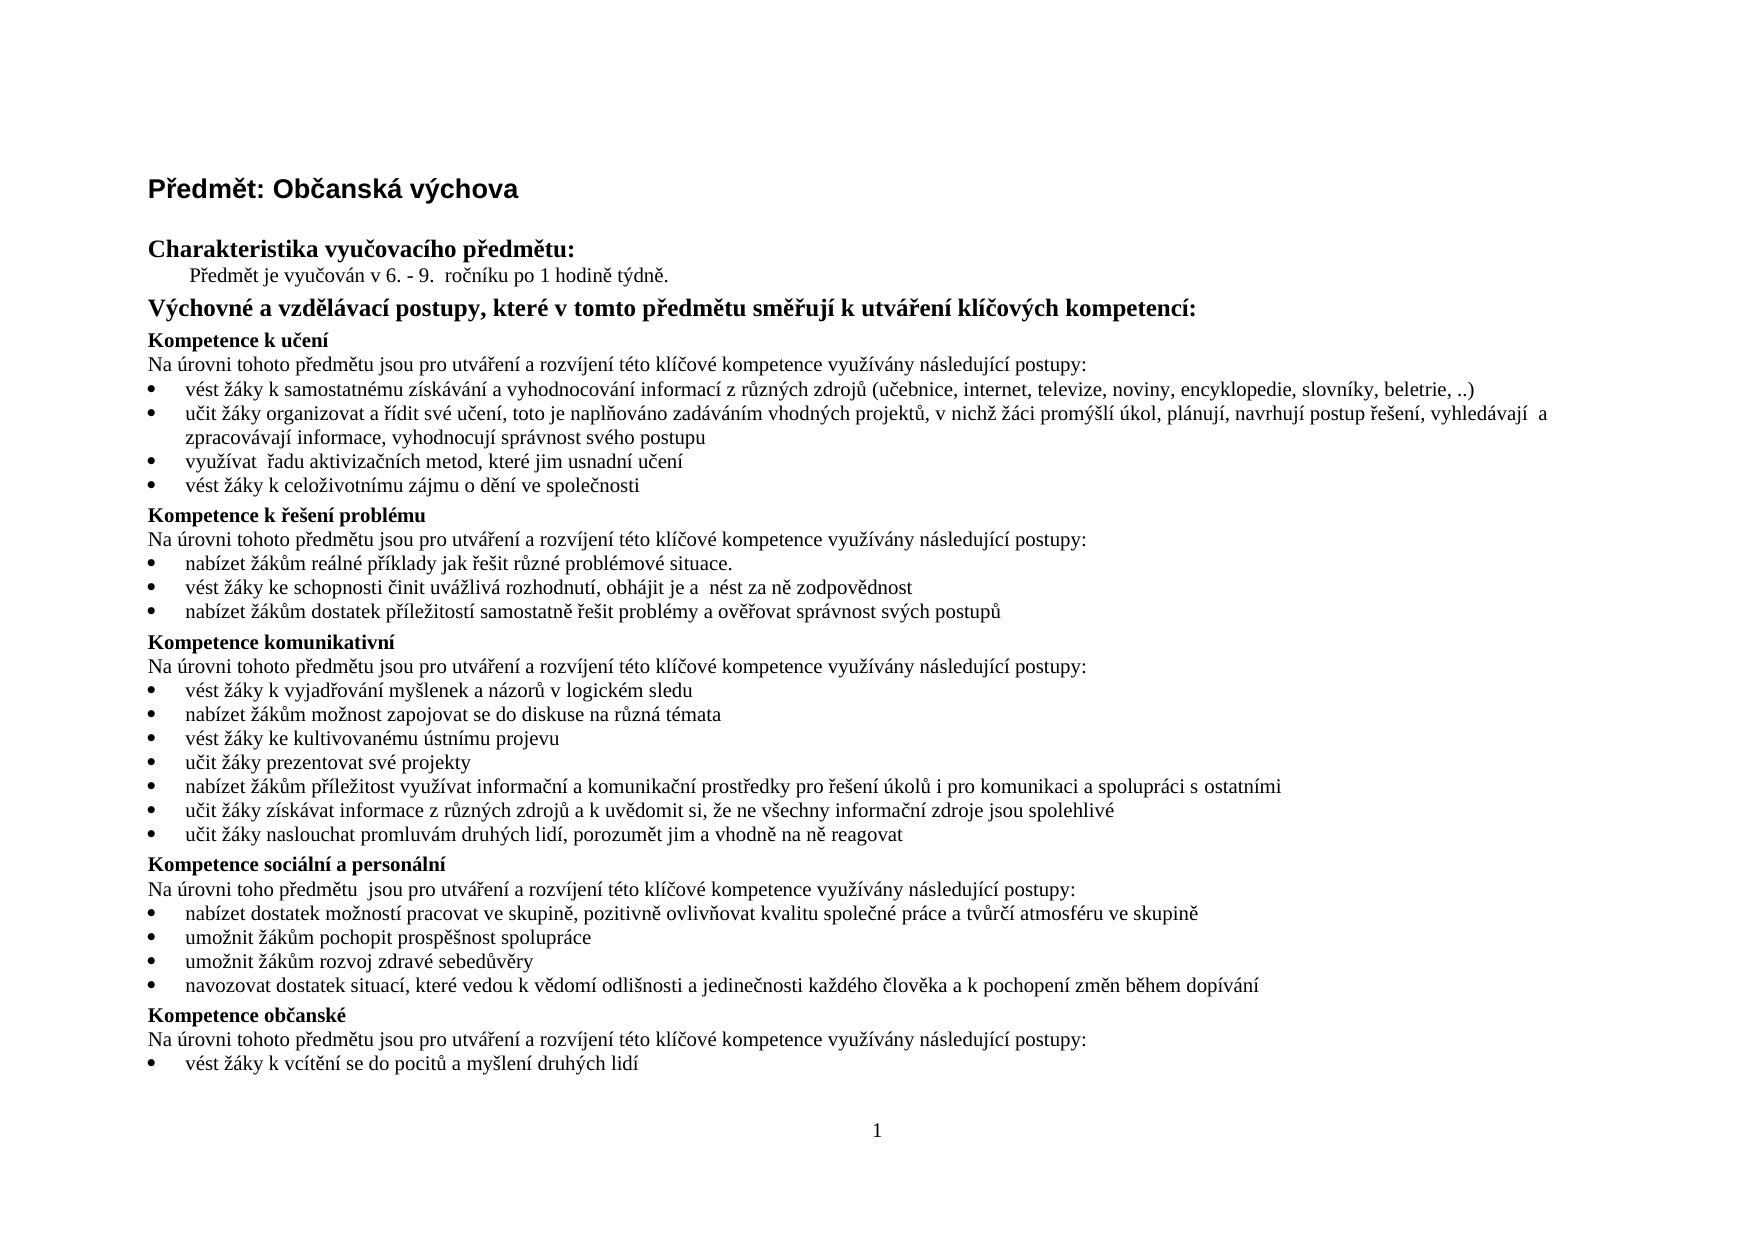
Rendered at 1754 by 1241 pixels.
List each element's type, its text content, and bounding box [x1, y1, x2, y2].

text vést žáky k vyjadřování myšlenek a názorů v logickém sledu [148, 678, 1606, 702]
text Výchovné a vzdělávací postupy, které v tomto předmětu směřují k utváření klíčových kompetencí: [148, 293, 1606, 322]
text učit žáky organizovat a řídit své učení, toto je naplňováno zadáváním vhodných projektů, v nichž žáci promýšlí úkol, plánují, navrhují postup řešení, vyhledávají a zpracovávají informace, vyhodnocují správnost svého postupu [148, 401, 1606, 449]
subtitle Předmět: Občanská výchova [148, 173, 1606, 204]
text Na úrovni tohoto předmětu jsou pro utváření a rozvíjení této klíčové kompetence využívány následující postupy: [148, 527, 1606, 551]
text Charakteristika vyučovacího předmětu: [148, 234, 1606, 263]
text vést žáky k celoživotnímu zájmu o dění ve společnosti [148, 473, 1606, 497]
text Kompetence sociální a personální [148, 852, 1606, 876]
text Kompetence komunikativní [148, 629, 1606, 654]
text Na úrovni tohoto předmětu jsou pro utváření a rozvíjení této klíčové kompetence využívány následující postupy: [148, 352, 1606, 376]
text nabízet žákům reálné příklady jak řešit různé problémové situace. [148, 551, 1606, 575]
text vést žáky k vcítění se do pocitů a myšlení druhých lidí [148, 1051, 1606, 1075]
text Na úrovni tohoto předmětu jsou pro utváření a rozvíjení této klíčové kompetence využívány následující postupy: [148, 654, 1606, 678]
text učit žáky prezentovat své projekty [148, 750, 1606, 774]
text nabízet žákům příležitost využívat informační a komunikační prostředky pro řešení úkolů i pro komunikaci a spolupráci s ostatními [148, 774, 1606, 798]
text Předmět je vyučován v 6. - 9. ročníku po 1 hodině týdně. [148, 263, 1606, 287]
text nabízet žákům dostatek příležitostí samostatně řešit problémy a ověřovat správnost svých postupů [148, 599, 1606, 623]
text Na úrovni tohoto předmětu jsou pro utváření a rozvíjení této klíčové kompetence využívány následující postupy: [148, 1027, 1606, 1051]
text Kompetence k učení [148, 328, 1606, 352]
text vést žáky ke kultivovanému ústnímu projevu [148, 726, 1606, 750]
text nabízet dostatek možností pracovat ve skupině, pozitivně ovlivňovat kvalitu společné práce a tvůrčí atmosféru ve skupině [148, 901, 1606, 924]
text učit žáky získávat informace z různých zdrojů a k uvědomit si, že ne všechny informační zdroje jsou spolehlivé [148, 798, 1606, 822]
text umožnit žákům pochopit prospěšnost spolupráce [148, 924, 1606, 949]
text nabízet žákům možnost zapojovat se do diskuse na různá témata [148, 702, 1606, 726]
text Kompetence k řešení problému [148, 503, 1606, 527]
text navozovat dostatek situací, které vedou k vědomí odlišnosti a jedinečnosti každého člověka a k pochopení změn během dopívání [148, 973, 1606, 997]
text umožnit žákům rozvoj zdravé sebedůvěry [148, 949, 1606, 973]
text Kompetence občanské [148, 1003, 1606, 1027]
text Na úrovni toho předmětu jsou pro utváření a rozvíjení této klíčové kompetence využívány následující postupy: [148, 876, 1606, 901]
text využívat řadu aktivizačních metod, které jim usnadní učení [148, 449, 1606, 473]
text vést žáky ke schopnosti činit uvážlivá rozhodnutí, obhájit je a nést za ně zodpovědnost [148, 575, 1606, 599]
text učit žáky naslouchat promluvám druhých lidí, porozumět jim a vhodně na ně reagovat [148, 822, 1606, 846]
text vést žáky k samostatnému získávání a vyhodnocování informací z různých zdrojů (učebnice, internet, televize, noviny, encyklopedie, slovníky, beletrie, ..) [148, 376, 1606, 401]
